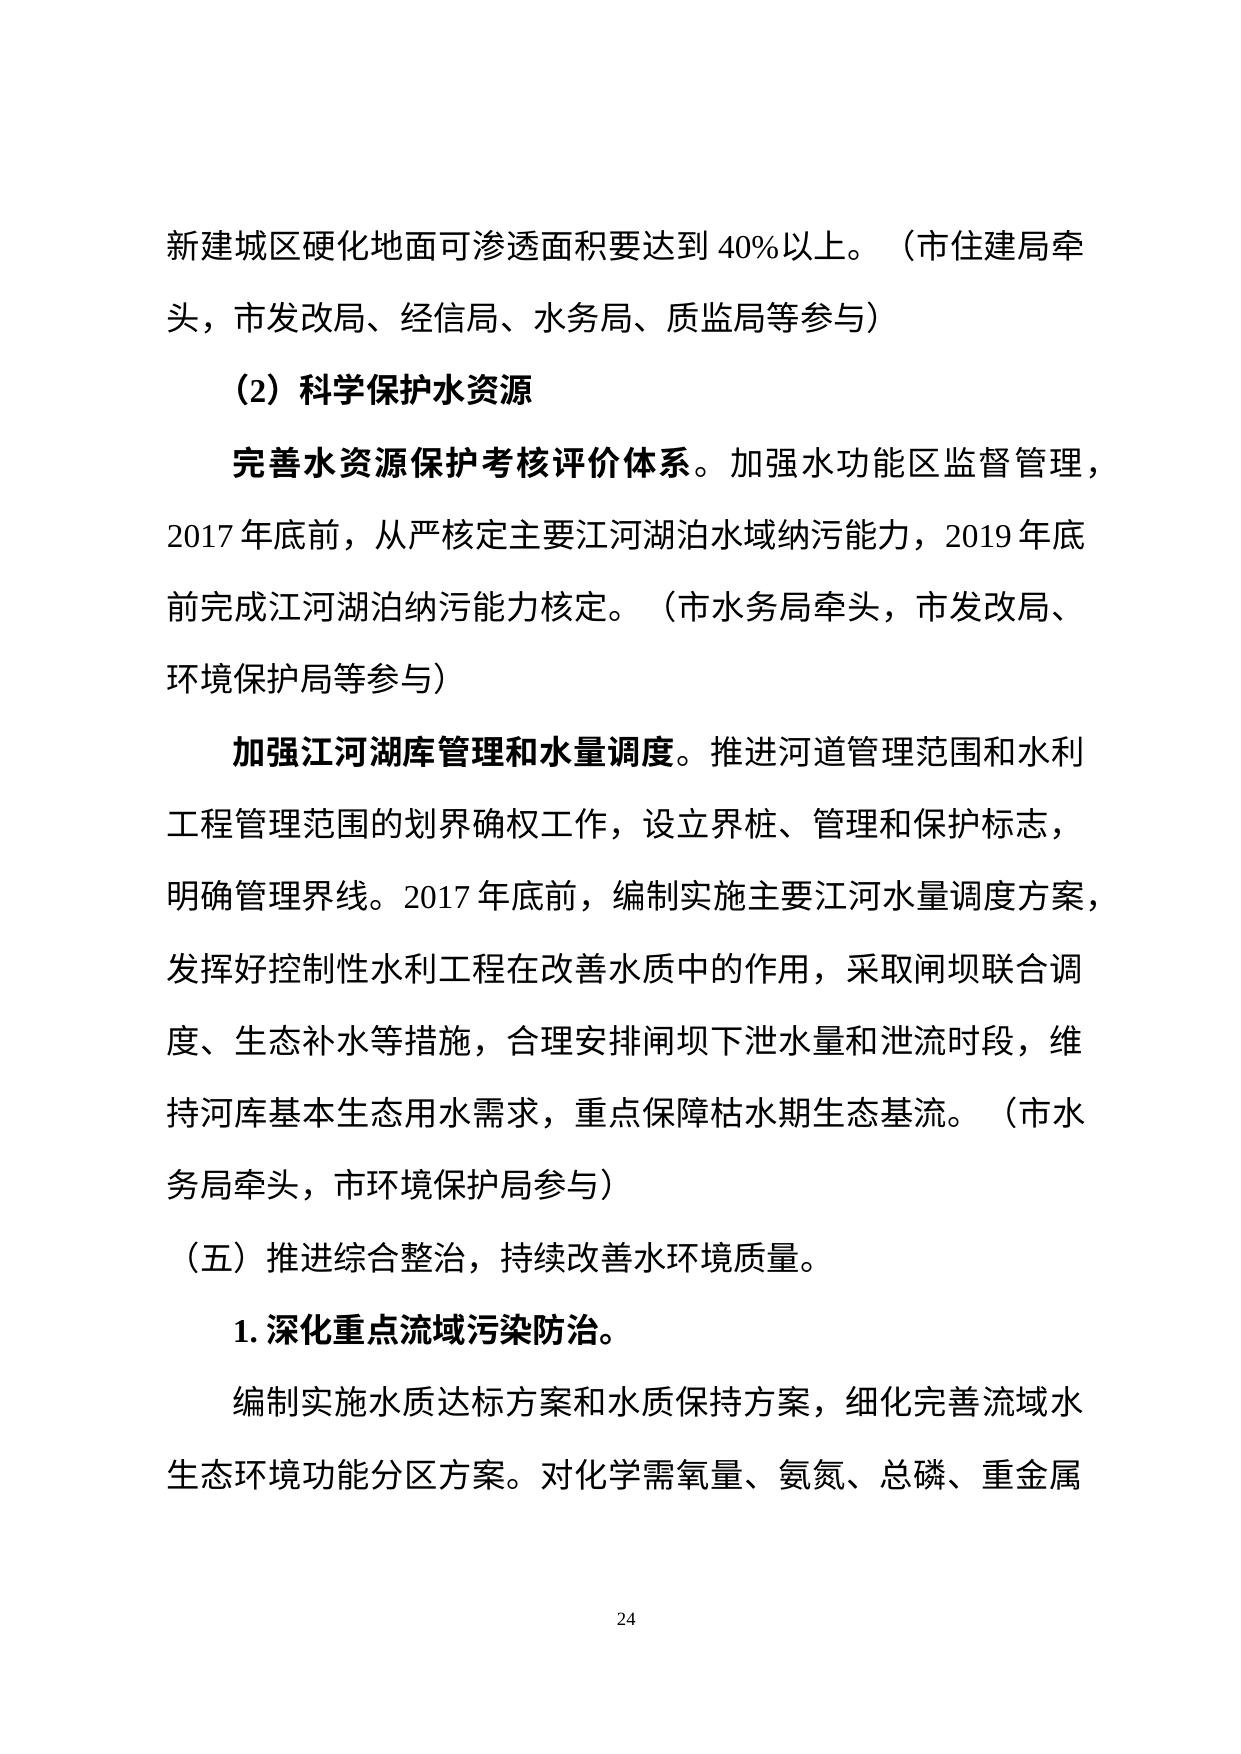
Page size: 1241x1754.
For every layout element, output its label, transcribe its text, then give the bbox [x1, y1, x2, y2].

subtitle （五）推进综合整治，持续改善水环境质量。 [167, 1231, 1085, 1280]
text （2）科学保护水资源 [216, 364, 1085, 412]
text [167, 219, 1085, 340]
text 完善水资源保护考核评价体系。加强水功能区监督管理，2017年底前，从严核定主要江河湖泊水域纳污能力，2019年底前完成江河湖泊纳污能力核定。（市水务局牵头，市发改局、环境保护局等参与） [167, 436, 1085, 701]
text 1. 深化重点流域污染防治。 [167, 1304, 1085, 1352]
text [167, 1376, 1085, 1497]
text 加强江河湖库管理和水量调度。推进河道管理范围和水利工程管理范围的划界确权工作，设立界桩、管理和保护标志，明确管理界线。2017年底前，编制实施主要江河水量调度方案，发挥好控制性水利工程在改善水质中的作用，采取闸坝联合调度、生态补水等措施，合理安排闸坝下泄水量和泄流时段，维持河库基本生态用水需求，重点保障枯水期生态基流。（市水务局牵头，市环境保护局参与） [167, 725, 1085, 1207]
